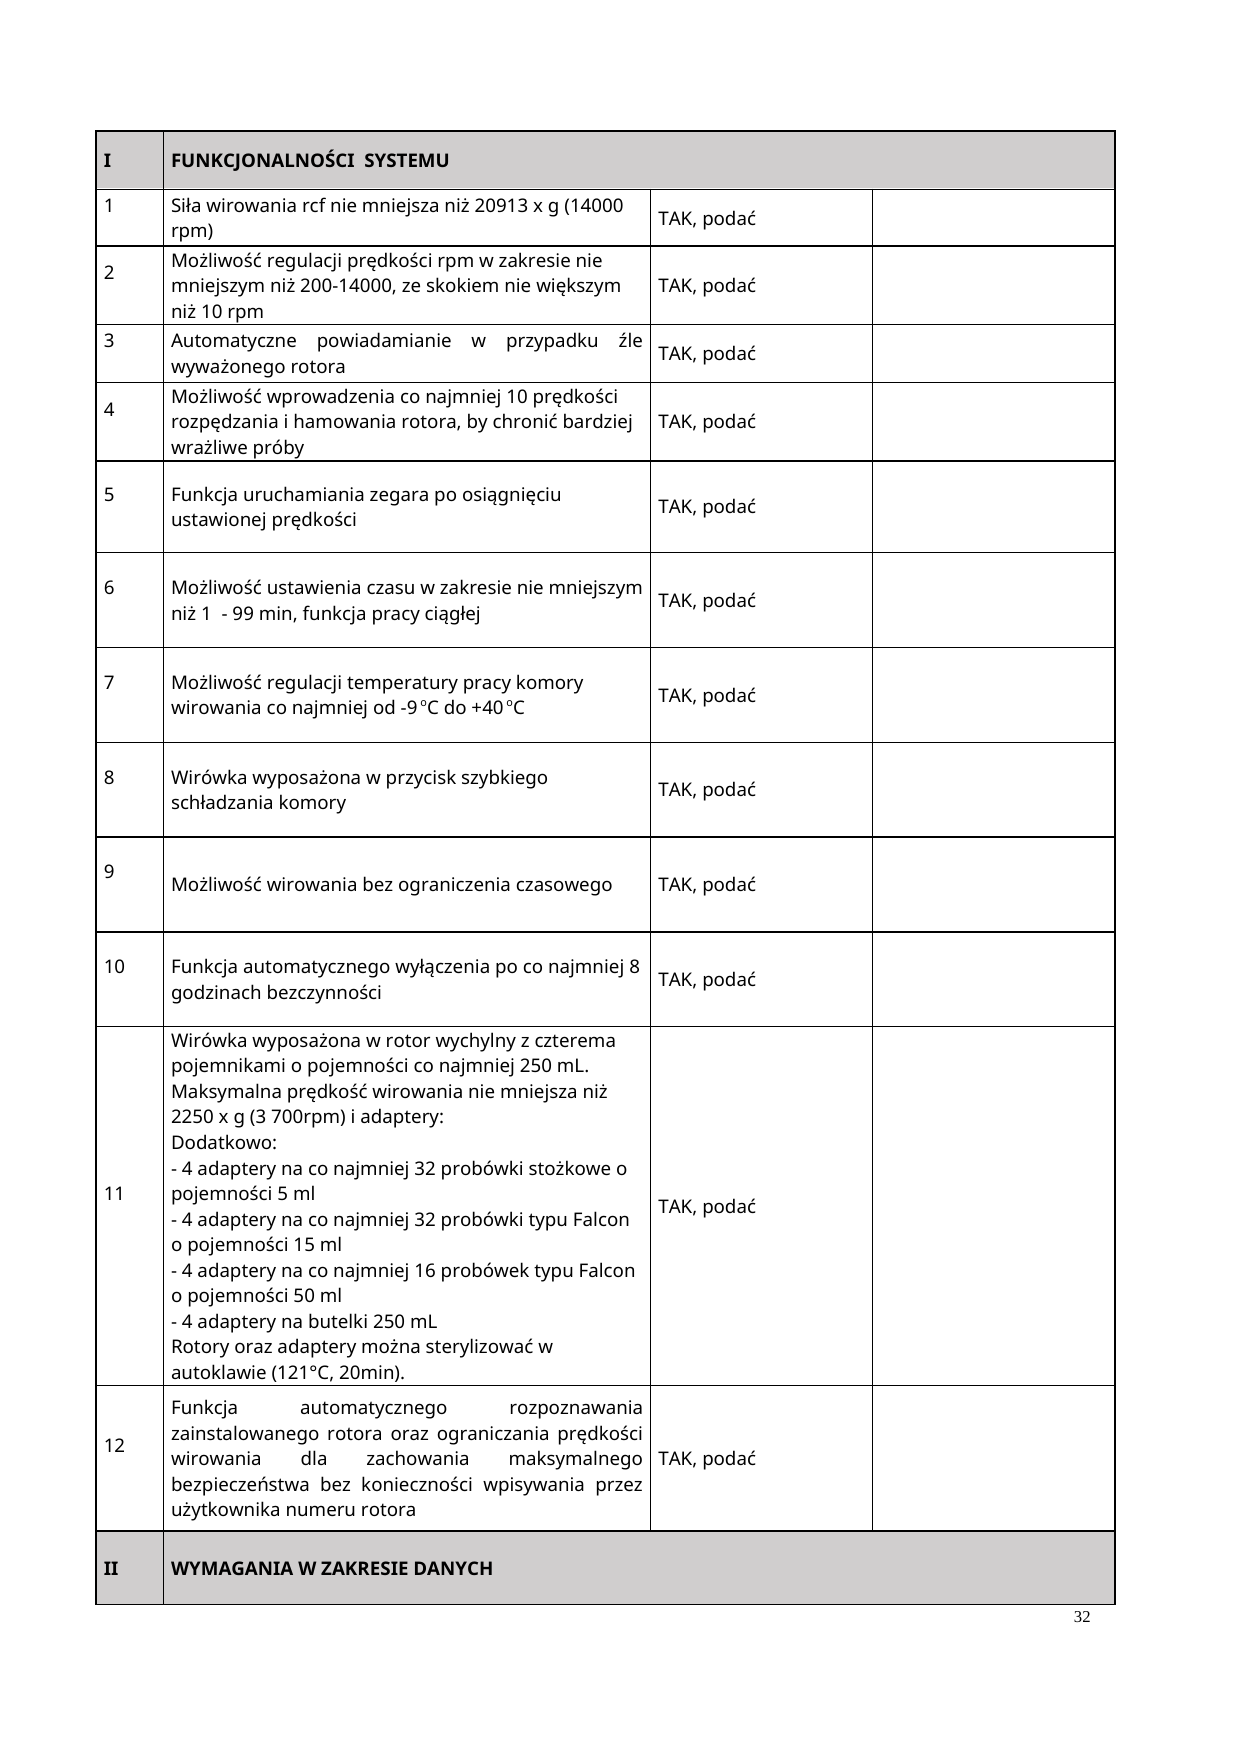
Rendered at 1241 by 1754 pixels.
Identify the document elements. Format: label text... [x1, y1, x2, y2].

table_cell [97, 838, 163, 931]
table_cell [97, 553, 163, 647]
table_cell [97, 743, 163, 836]
table_cell Możliwość wirowania bez ograniczenia czasowego [164, 838, 650, 931]
table_cell Możliwość ustawienia czasu w zakresie nie mniejszym niż 1 - 99 min, funkcja pracy ciągłej [164, 553, 650, 647]
table_cell [873, 933, 1114, 1026]
table_cell Automatyczne powiadamianie w przypadku źle wyważonego rotora [164, 325, 650, 382]
table_cell FUNKCJONALNOŚCI SYSTEMU [164, 132, 1114, 188]
table_cell Wirówka wyposażona w przycisk szybkiego schładzania komory [164, 743, 650, 836]
table_cell Możliwość wprowadzenia co najmniej 10 prędkości rozpędzania i hamowania rotora, by chronić bardziej wrażliwe próby [164, 383, 650, 460]
table_cell Funkcja uruchamiania zegara po osiągnięciu ustawionej prędkości [164, 462, 650, 552]
table_cell [873, 325, 1114, 382]
table_cell [873, 247, 1114, 323]
table_cell TAK, podać [651, 247, 872, 323]
table_cell TAK, podać [651, 325, 872, 382]
table_cell Funkcja automatycznego wyłączenia po co najmniej 8 godzinach bezczynności [164, 933, 650, 1026]
table_cell [97, 1386, 163, 1530]
table_cell Funkcja automatycznego rozpoznawania zainstalowanego rotora oraz ograniczania prędkości wirowania dla zachowania maksymalnego bezpieczeństwa bez konieczności wpisywania przez użytkownika numeru rotora [164, 1386, 650, 1530]
table_cell TAK, podać [651, 553, 872, 647]
table_cell TAK, podać [651, 383, 872, 460]
table_cell Możliwość regulacji temperatury pracy komory wirowania co najmniej od -9 oC do +40 oC [164, 648, 650, 741]
table_cell TAK, podać [651, 190, 872, 245]
table_cell Wirówka wyposażona w rotor wychylny z czterema pojemnikami o pojemności co najmniej 250 mL. Maksymalna prędkość wirowania nie mniejsza niż 2250 x g (3 700rpm) i adaptery: Dodatkowo: - 4 adaptery na co najmniej 32 probówki stożkowe o pojemności 5 ml - 4 adaptery na co najmniej 32 probówki typu Falcon o pojemności 15 ml - 4 adaptery na co najmniej 16 probówek typu Falcon o pojemności 50 ml - 4 adaptery na butelki 250 mL Rotory oraz adaptery można sterylizować w autoklawie (121°C, 20min). [164, 1027, 650, 1384]
table_cell [873, 648, 1114, 741]
table_cell II [97, 1532, 163, 1604]
table_cell [873, 553, 1114, 647]
table_cell TAK, podać [651, 1386, 872, 1530]
table_cell [97, 1027, 163, 1384]
table_cell TAK, podać [651, 648, 872, 741]
table_cell [97, 383, 163, 460]
table_cell [873, 190, 1114, 245]
table_cell TAK, podać [651, 462, 872, 552]
table_cell [873, 1027, 1114, 1384]
table_cell TAK, podać [651, 1027, 872, 1384]
table_cell [97, 325, 163, 382]
table_cell [97, 462, 163, 552]
table_cell TAK, podać [651, 743, 872, 836]
table_cell [873, 743, 1114, 836]
table_cell [873, 383, 1114, 460]
table_cell WYMAGANIA W ZAKRESIE DANYCH [164, 1532, 1114, 1604]
table_cell TAK, podać [651, 933, 872, 1026]
table_cell Siła wirowania rcf nie mniejsza niż 20913 x g (14000 rpm) [164, 190, 650, 245]
table_cell I [97, 132, 163, 188]
table_cell [873, 1386, 1114, 1530]
table_cell [97, 247, 163, 323]
table_cell Możliwość regulacji prędkości rpm w zakresie nie mniejszym niż 200-14000, ze skokiem nie większym niż 10 rpm [164, 247, 650, 323]
table_cell [873, 838, 1114, 931]
table_cell [97, 933, 163, 1026]
table_cell TAK, podać [651, 838, 872, 931]
table_cell [873, 462, 1114, 552]
table_cell [97, 648, 163, 741]
table_cell [97, 190, 163, 245]
